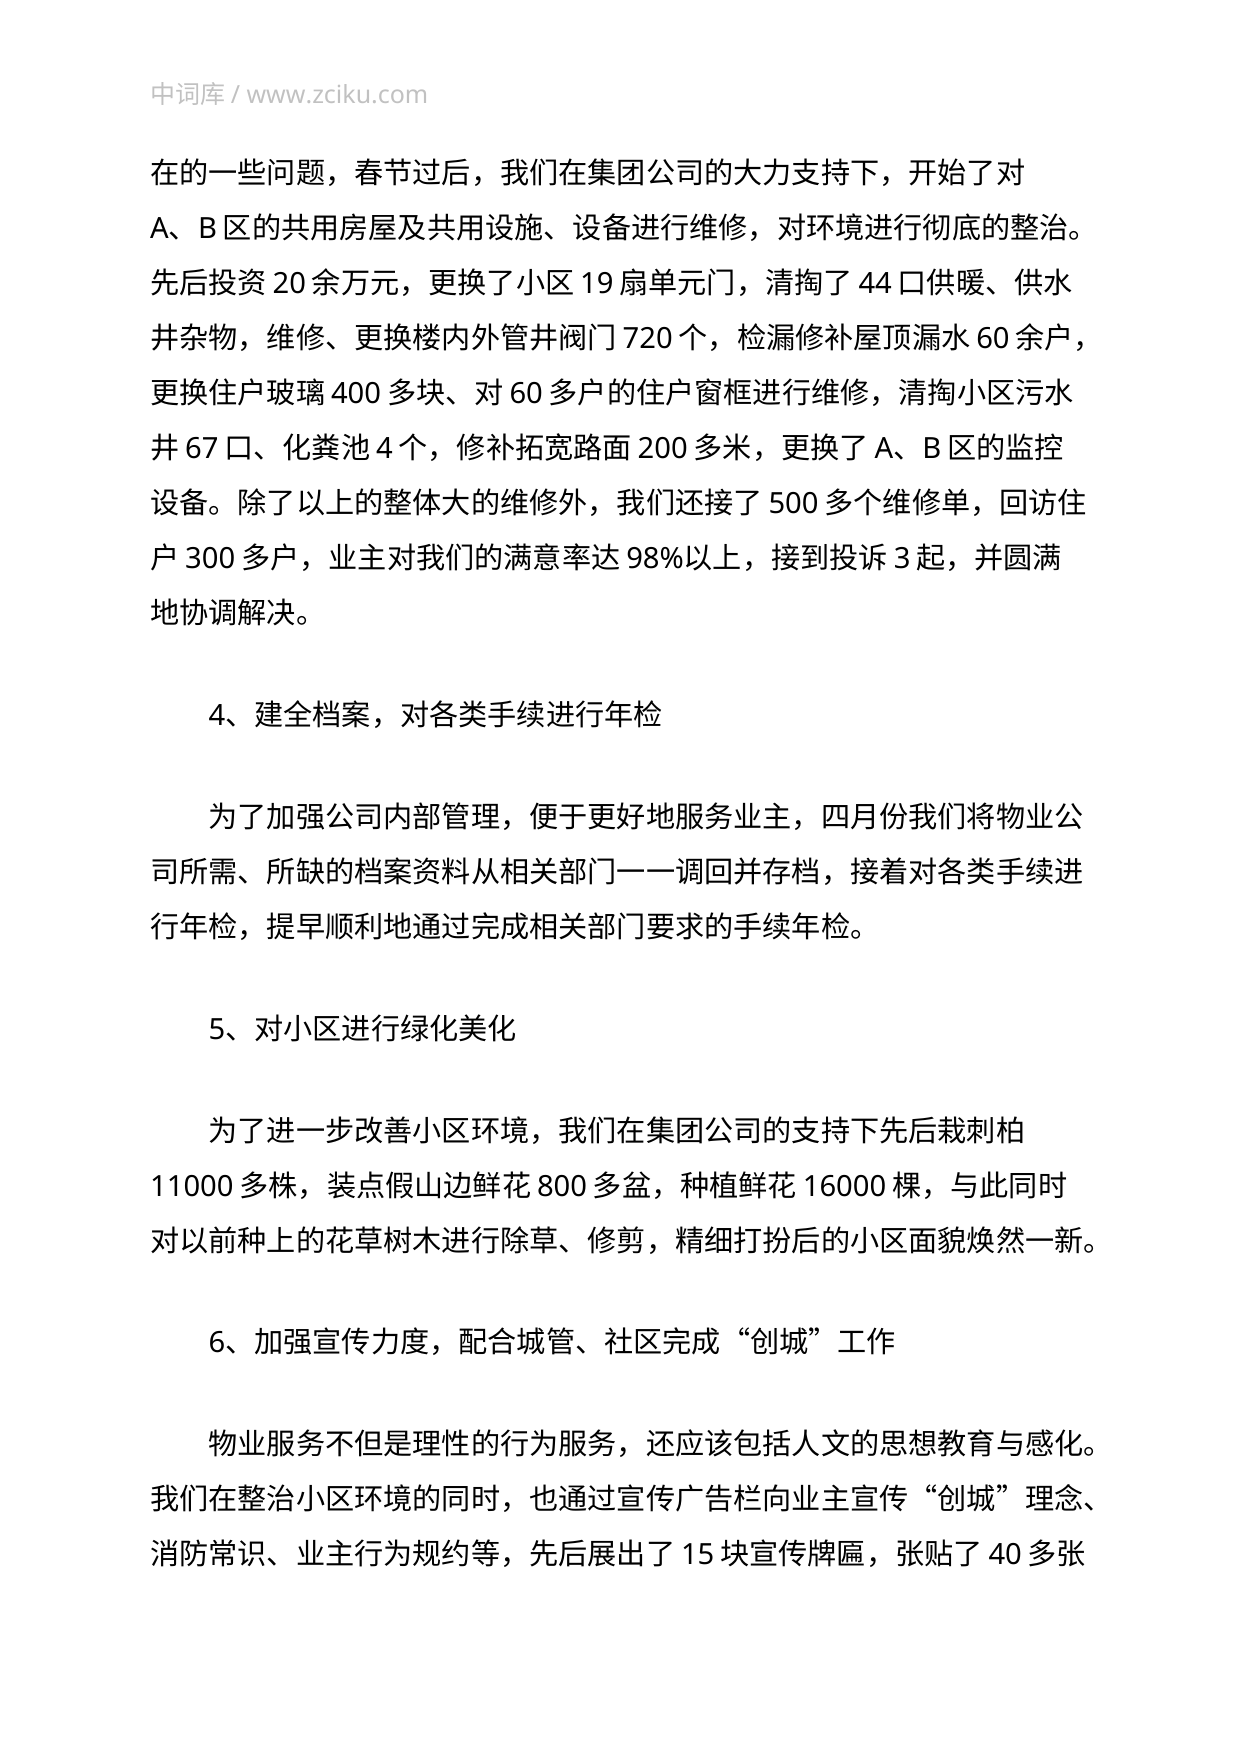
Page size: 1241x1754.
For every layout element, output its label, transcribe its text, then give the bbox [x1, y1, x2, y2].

text 为了加强公司内部管理，便于更好地服务业主，四月份我们将物业公司所需、所缺的档案资料从相关部门一一调回并存档，接着对各类手续进行年检，提早顺利地通过完成相关部门要求的手续年检。 [150, 794, 1090, 946]
text 4、建全档案，对各类手续进行年检 [150, 692, 1090, 734]
text 为了进一步改善小区环境，我们在集团公司的支持下先后栽刺柏11000多株，装点假山边鲜花800多盆，种植鲜花16000棵，与此同时对以前种上的花草树木进行除草、修剪，精细打扮后的小区面貌焕然一新。 [150, 1107, 1090, 1259]
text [150, 150, 1090, 632]
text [150, 1421, 1090, 1573]
text 6、加强宣传力度，配合城管、社区完成“创城”工作 [150, 1319, 1090, 1361]
text 5、对小区进行绿化美化 [150, 1005, 1090, 1048]
